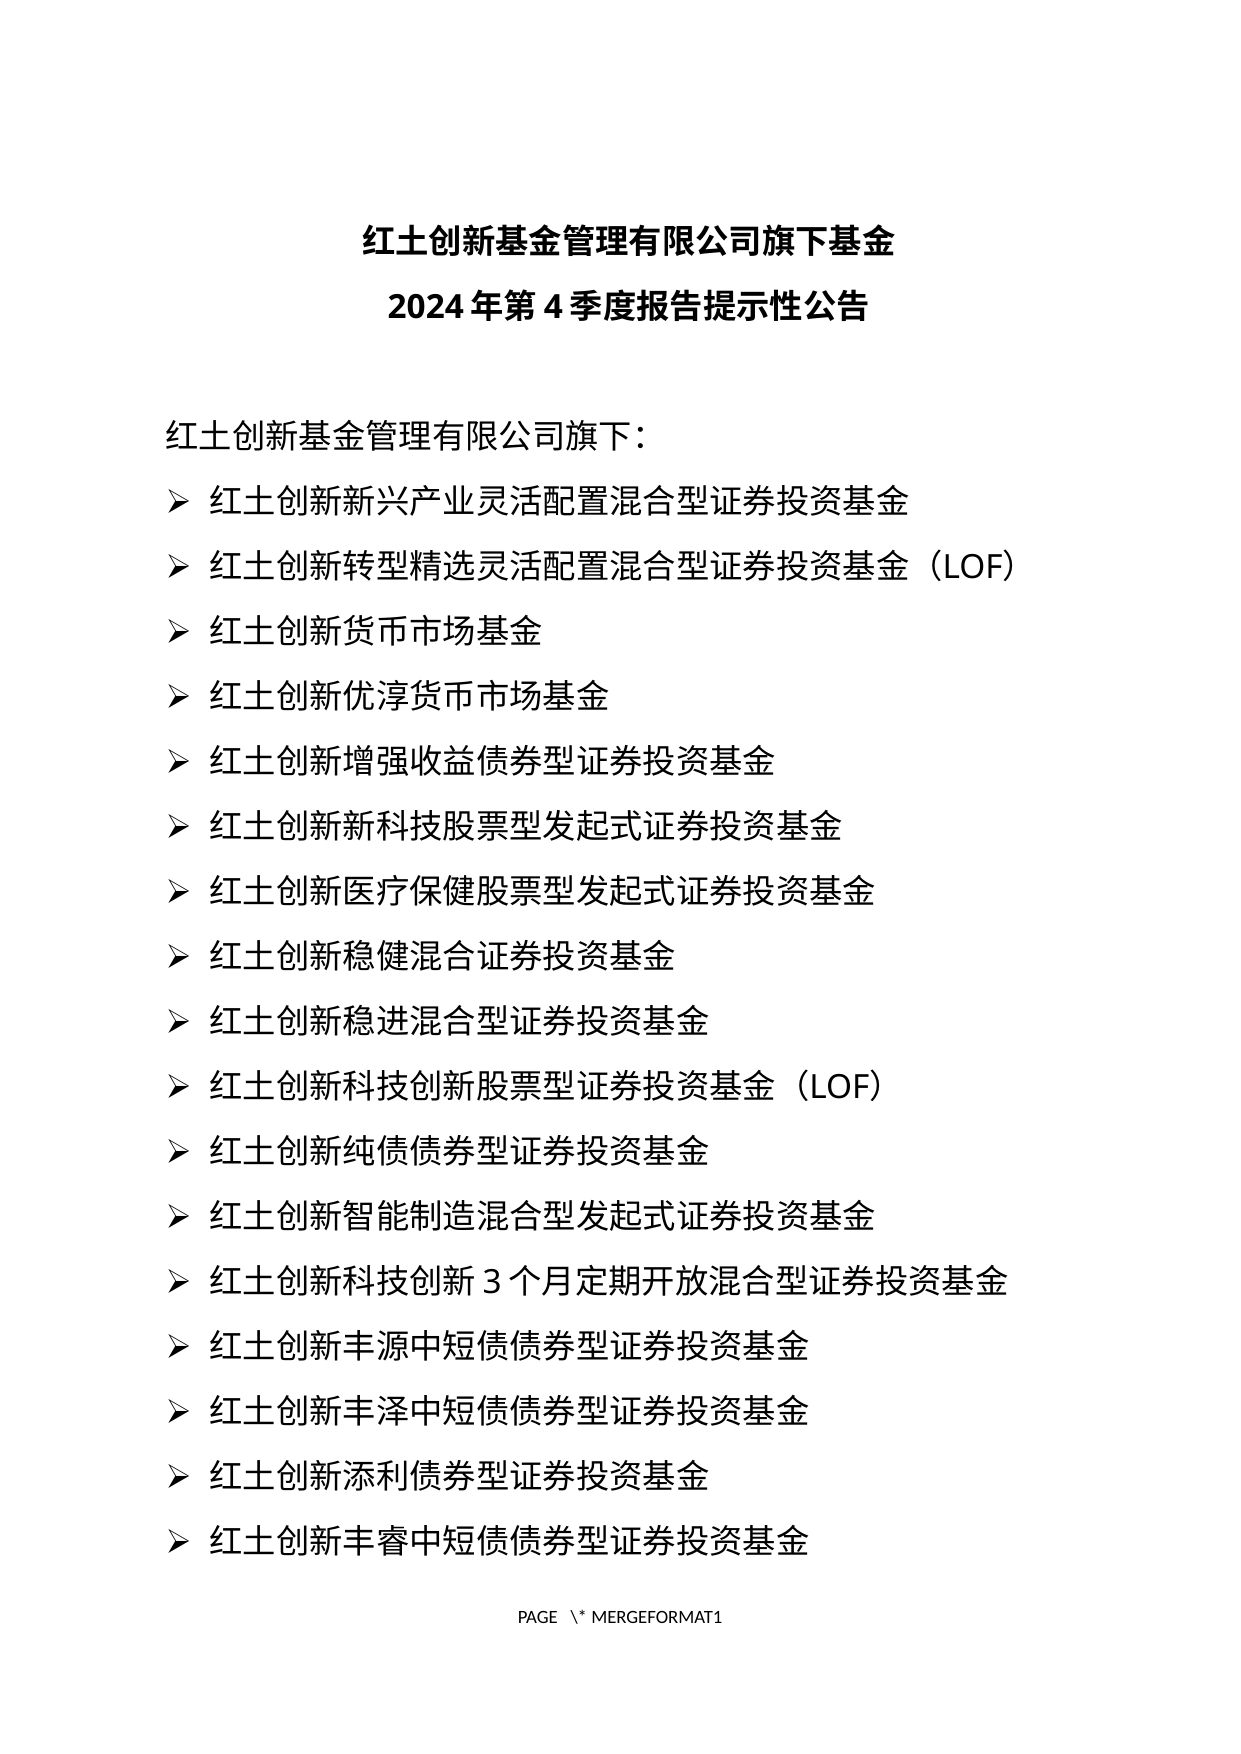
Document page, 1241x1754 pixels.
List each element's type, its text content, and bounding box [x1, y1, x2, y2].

list 红土创新丰源中短债债券型证券投资基金 [165, 1312, 1075, 1377]
list 红土创新稳进混合型证券投资基金 [165, 987, 1075, 1052]
list 红土创新丰睿中短债债券型证券投资基金 [165, 1507, 1075, 1572]
list 红土创新丰泽中短债债券型证券投资基金 [165, 1377, 1075, 1442]
text 红土创新基金管理有限公司旗下： [165, 402, 1075, 467]
list 红土创新优淳货币市场基金 [165, 662, 1075, 727]
list 红土创新科技创新股票型证券投资基金（LOF） [165, 1052, 1075, 1117]
list 红土创新转型精选灵活配置混合型证券投资基金（LOF） [165, 532, 1075, 597]
list 红土创新纯债债券型证券投资基金 [165, 1117, 1075, 1182]
list 红土创新智能制造混合型发起式证券投资基金 [165, 1182, 1075, 1247]
list 红土创新医疗保健股票型发起式证券投资基金 [165, 857, 1075, 922]
list 红土创新新兴产业灵活配置混合型证券投资基金 [165, 467, 1075, 532]
text 红土创新基金管理有限公司旗下基金 [165, 207, 1075, 272]
list 红土创新科技创新3个月定期开放混合型证券投资基金 [165, 1247, 1075, 1312]
list 红土创新增强收益债券型证券投资基金 [165, 727, 1075, 792]
list 红土创新新科技股票型发起式证券投资基金 [165, 792, 1075, 857]
text 2024年第4季度报告提示性公告 [165, 272, 1075, 337]
list 红土创新货币市场基金 [165, 597, 1075, 662]
list 红土创新稳健混合证券投资基金 [165, 922, 1075, 987]
list 红土创新添利债券型证券投资基金 [165, 1442, 1075, 1507]
